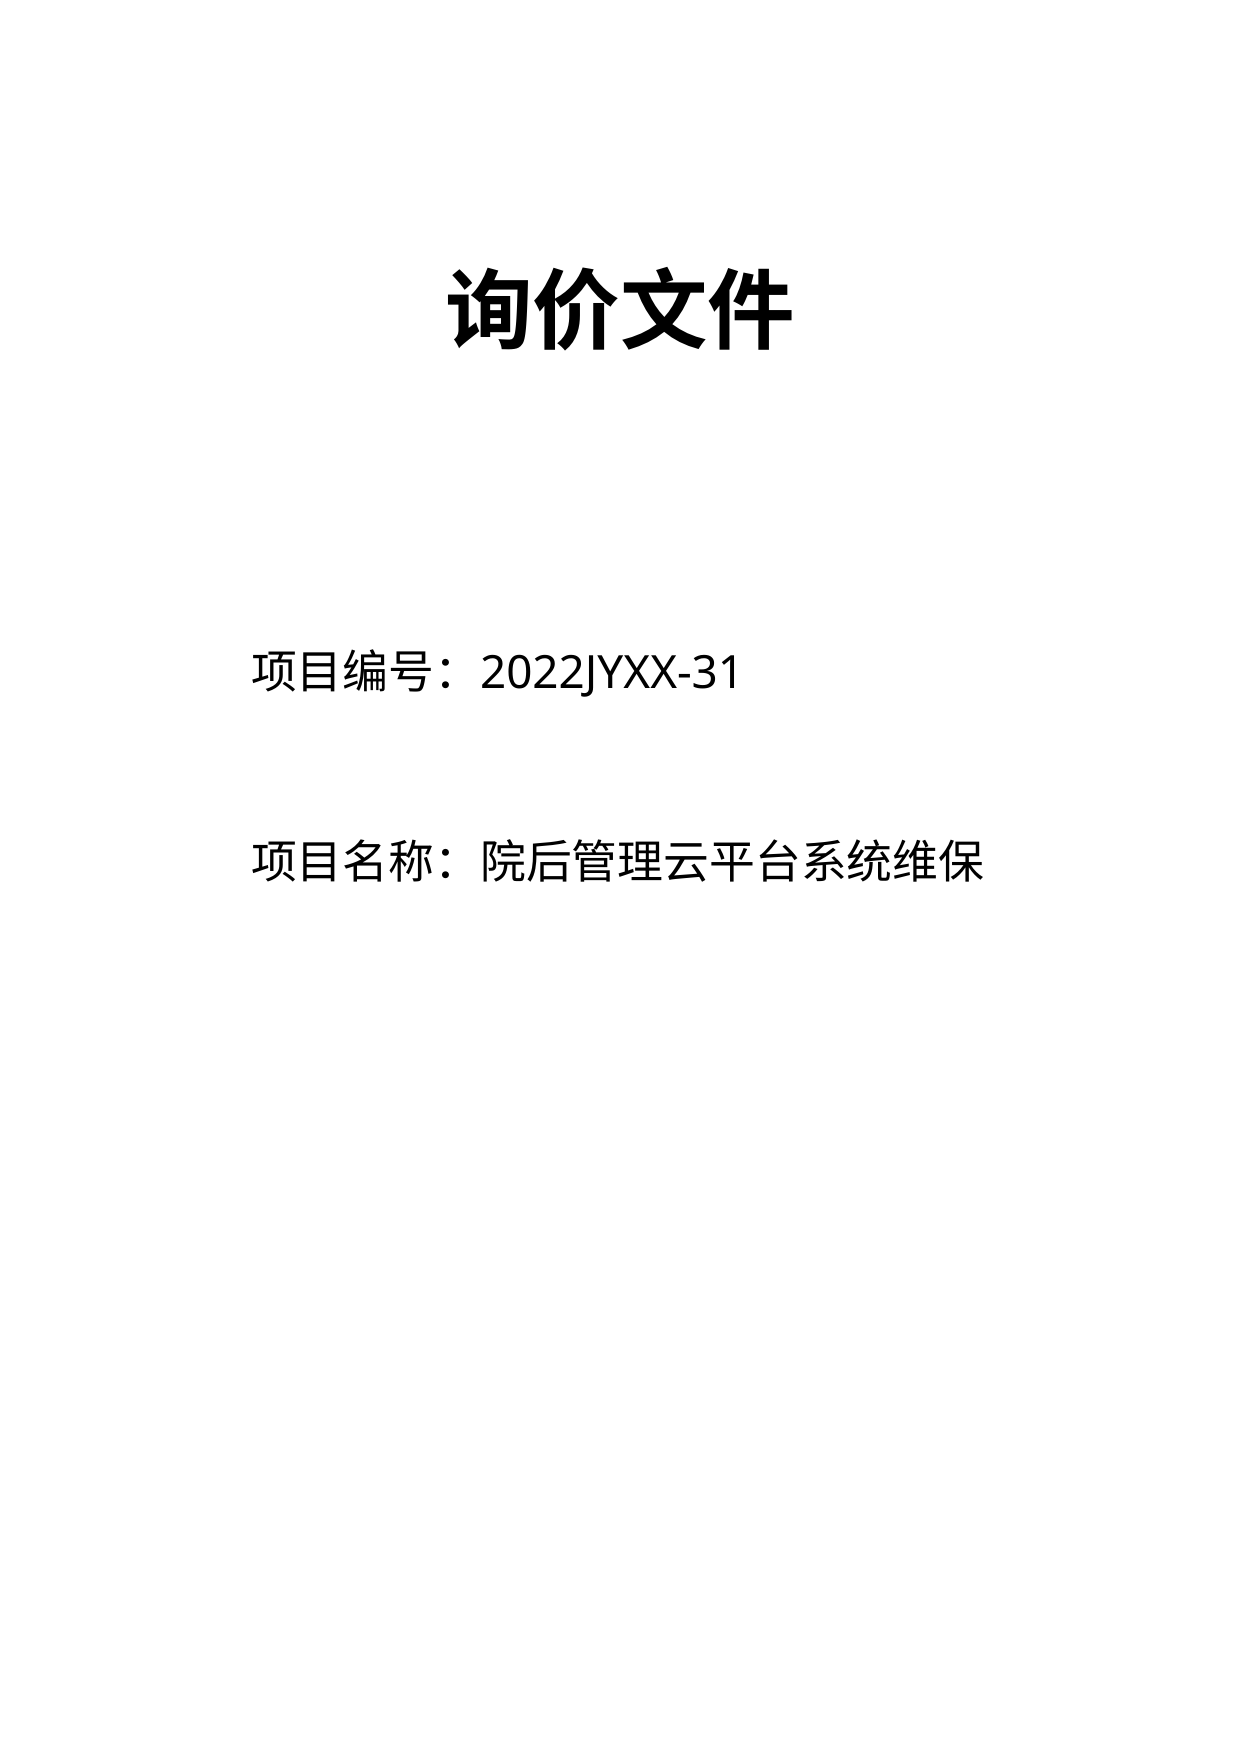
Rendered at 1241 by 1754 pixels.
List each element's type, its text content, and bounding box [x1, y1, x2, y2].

text 项目编号：2022JYXX-31 [148, 620, 1093, 718]
text 项目名称：院后管理云平台系统维保 [148, 809, 1093, 907]
text 询价文件 [148, 239, 1093, 369]
